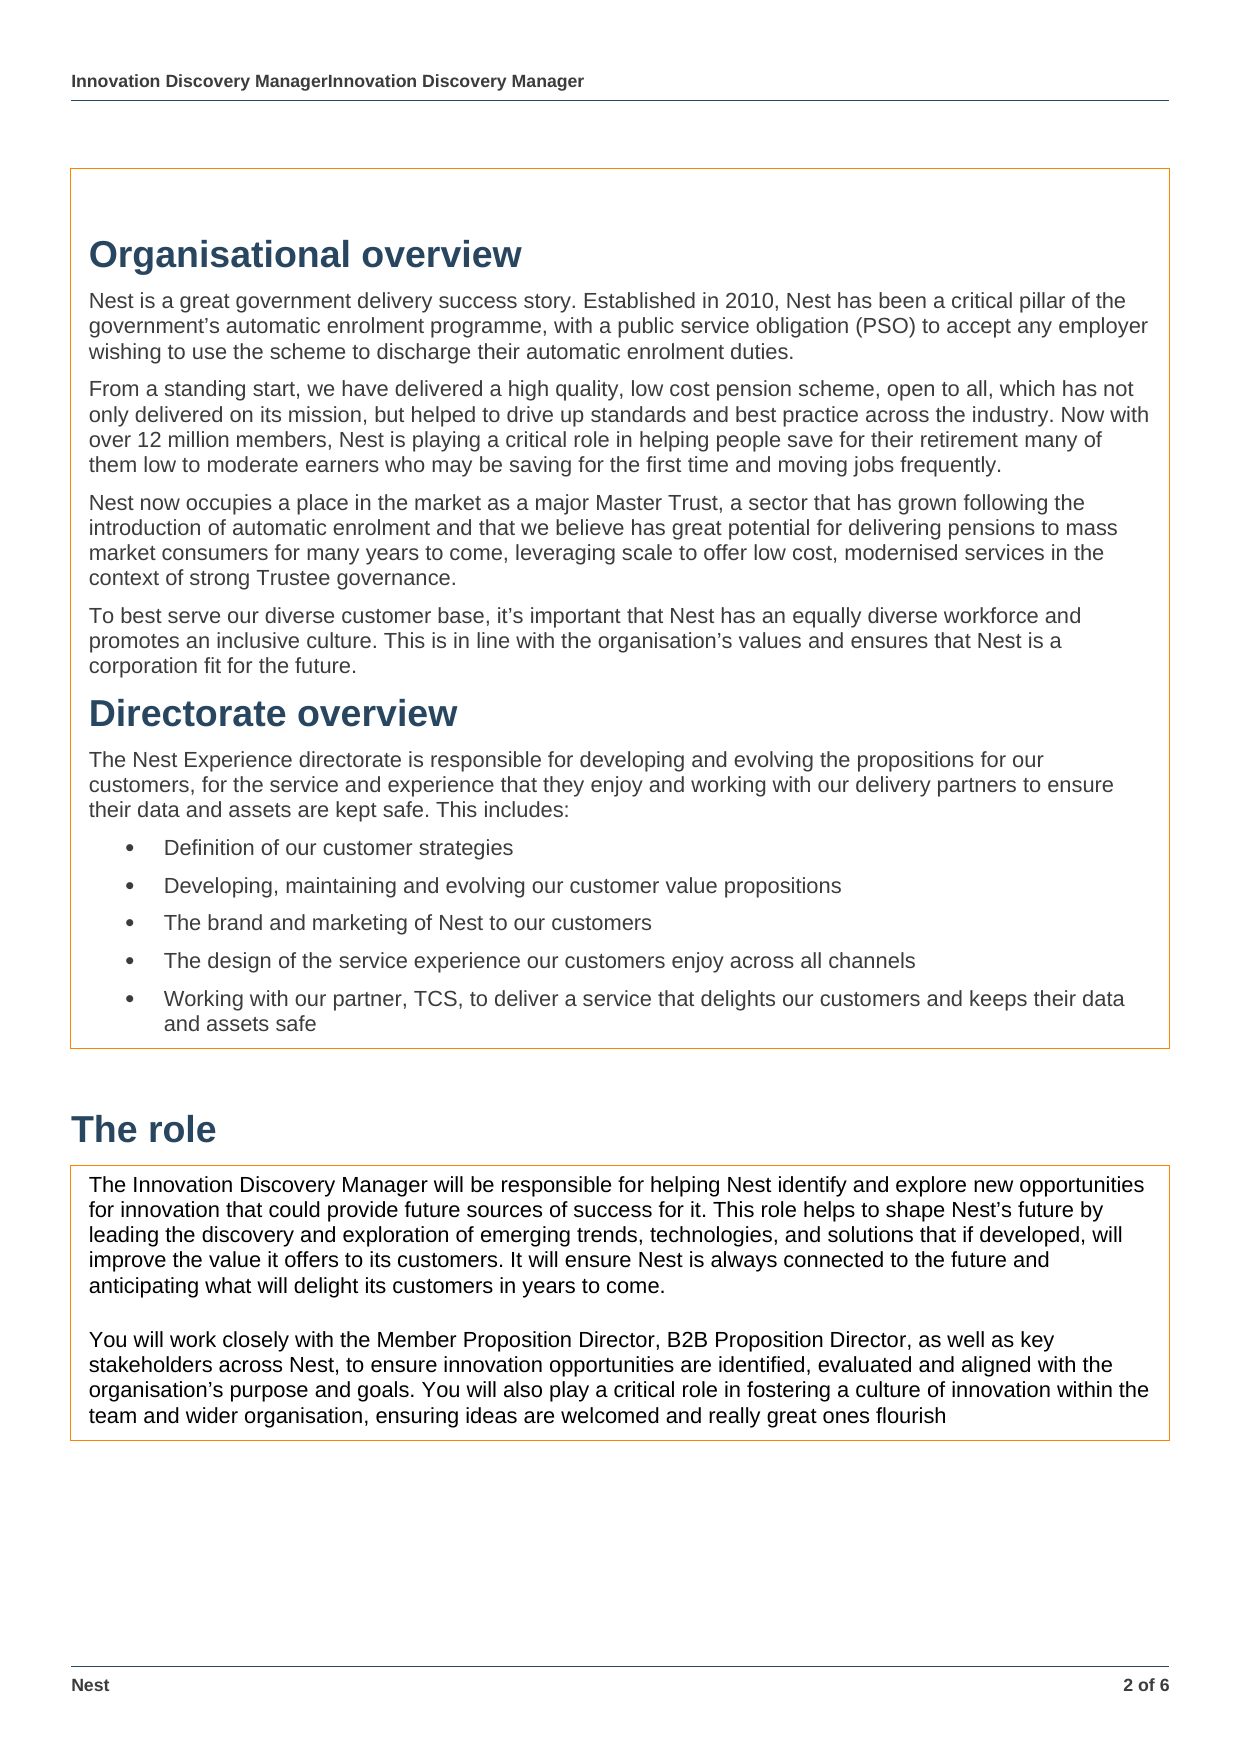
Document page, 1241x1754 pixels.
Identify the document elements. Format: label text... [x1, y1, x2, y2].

subtitle The role [71, 1111, 1169, 1150]
table_cell Organisational overview Nest is a great government delivery success story. Established in 2010, Nest has been a critical pillar of the government’s automatic enrolment programme, with a public service obligation (PSO) to accept any employer wishing to use the scheme to discharge their automatic enrolment duties. From a standing start, we have delivered a high quality, low cost pension scheme, open to all, which has not only delivered on its mission, but helped to drive up standards and best practice across the industry. Now with over 12 million members, Nest is playing a critical role in helping people save for their retirement many of them low to moderate earners who may be saving for the first time and moving jobs frequently. Nest now occupies a place in the market as a major Master Trust, a sector that has grown following the introduction of automatic enrolment and that we believe has great potential for delivering pensions to mass market consumers for many years to come, leveraging scale to offer low cost, modernised services in the context of strong Trustee governance. To best serve our diverse customer base, it’s important that Nest has an equally diverse workforce and promotes an inclusive culture. This is in line with the organisation’s values and ensures that Nest is a corporation fit for the future. Directorate overview The Nest Experience directorate is responsible for developing and evolving the propositions for our customers, for the service and experience that they enjoy and working with our delivery partners to ensure their data and assets are kept safe. This includes: Definition of our customer strategies Developing, maintaining and evolving our customer value propositions The brand and marketing of Nest to our customers The design of the service experience our customers enjoy across all channels Working with our partner, TCS, to deliver a service that delights our customers and keeps their data and assets safe [71, 169, 1169, 1048]
table_cell The Innovation Discovery Manager will be responsible for helping Nest identify and explore new opportunities for innovation that could provide future sources of success for it. This role helps to shape Nest’s future by leading the discovery and exploration of emerging trends, technologies, and solutions that if developed, will improve the value it offers to its customers. It will ensure Nest is always connected to the future and anticipating what will delight its customers in years to come. You will work closely with the Member Proposition Director, B2B Proposition Director, as well as key stakeholders across Nest, to ensure innovation opportunities are identified, evaluated and aligned with the organisation’s purpose and goals. You will also play a critical role in fostering a culture of innovation within the team and wider organisation, ensuring ideas are welcomed and really great ones flourish [71, 1166, 1169, 1439]
